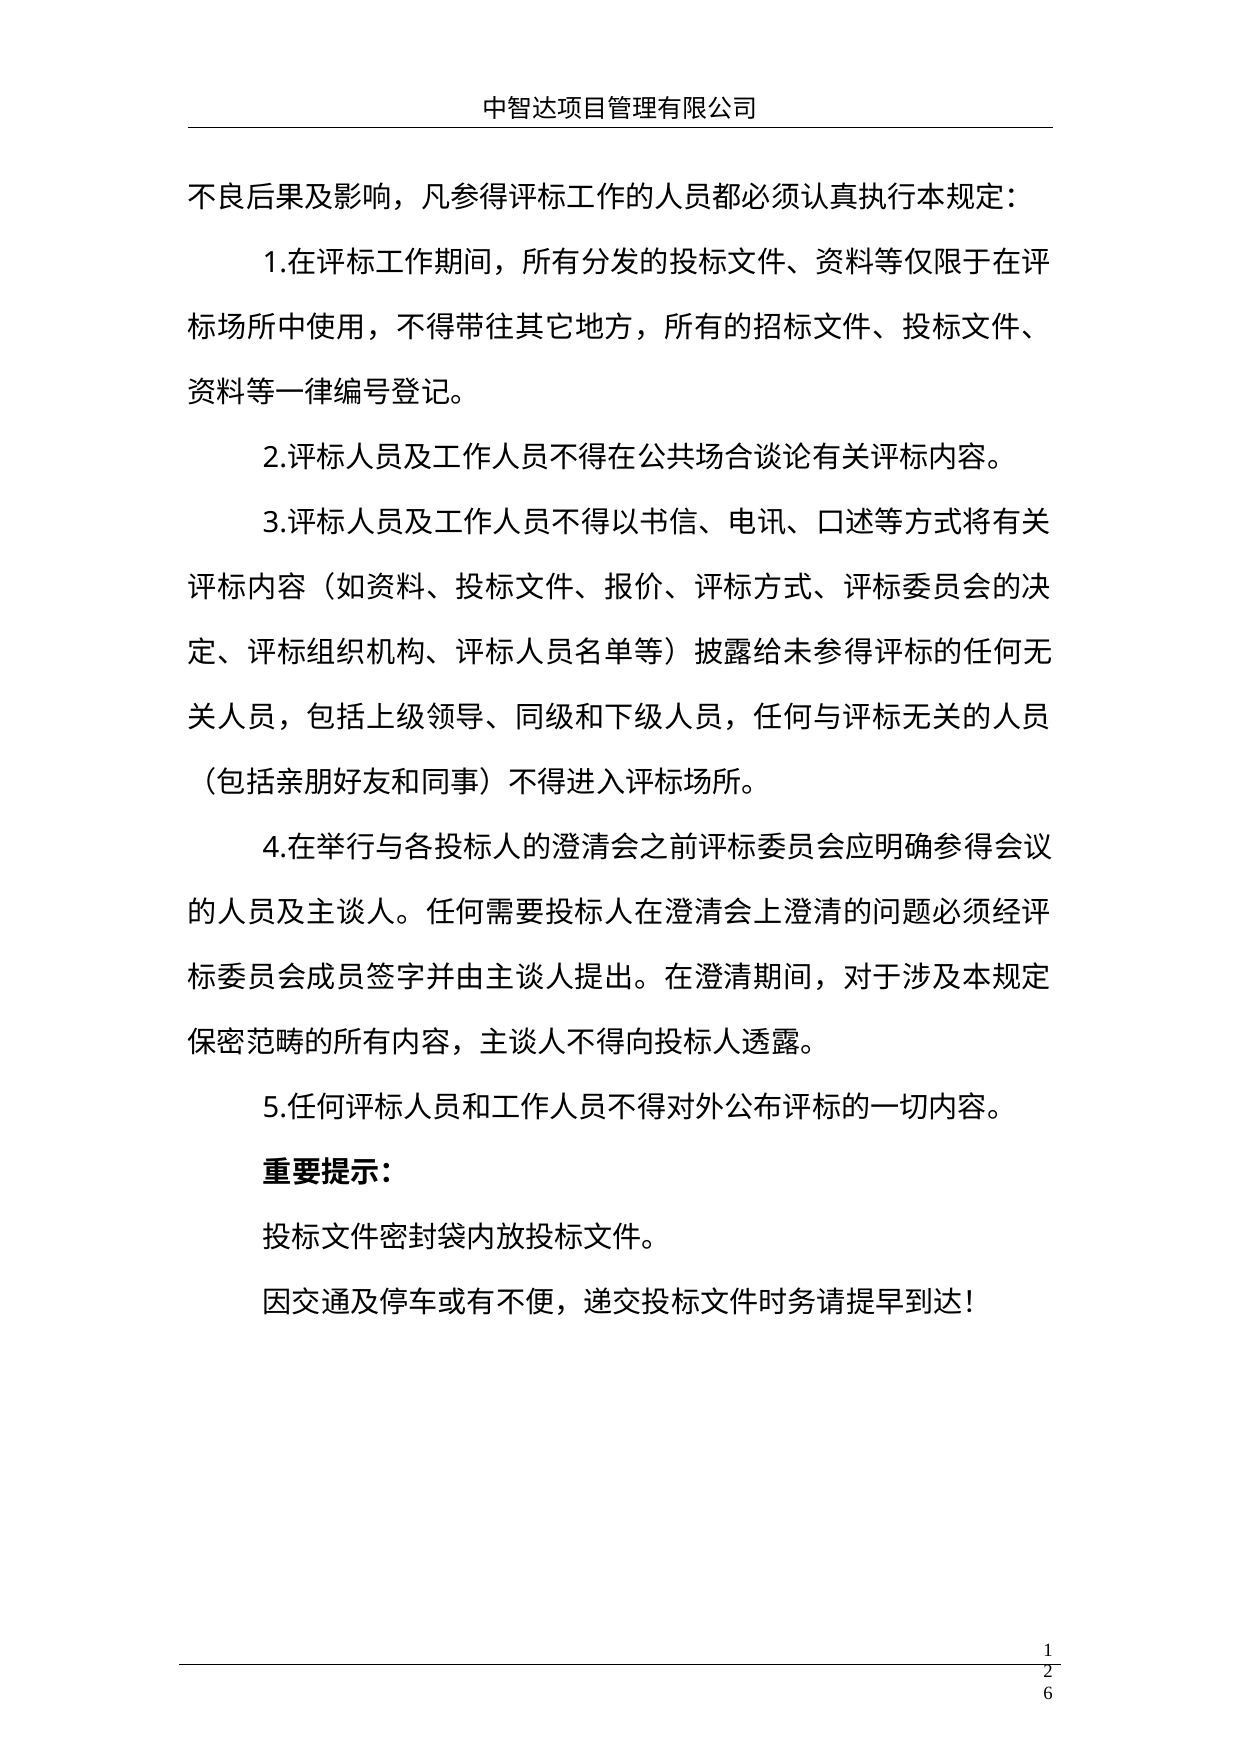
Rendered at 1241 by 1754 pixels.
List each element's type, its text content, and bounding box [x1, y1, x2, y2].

text 1.在评标工作期间，所有分发的投标文件、资料等仅限于在评标场所中使用，不得带往其它地方，所有的招标文件、投标文件、资料等一律编号登记。 [187, 227, 1053, 422]
text 因交通及停车或有不便，递交投标文件时务请提早到达！ [187, 1267, 1053, 1332]
text 重要提示： [187, 1137, 1053, 1202]
text 3.评标人员及工作人员不得以书信、电讯、口述等方式将有关评标内容（如资料、投标文件、报价、评标方式、评标委员会的决定、评标组织机构、评标人员名单等）披露给未参得评标的任何无关人员，包括上级领导、同级和下级人员，任何与评标无关的人员（包括亲朋好友和同事）不得进入评标场所。 [187, 487, 1053, 812]
text 5.任何评标人员和工作人员不得对外公布评标的一切内容。 [187, 1072, 1053, 1137]
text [187, 162, 1053, 227]
text 2.评标人员及工作人员不得在公共场合谈论有关评标内容。 [187, 422, 1053, 487]
text 4.在举行与各投标人的澄清会之前评标委员会应明确参得会议的人员及主谈人。任何需要投标人在澄清会上澄清的问题必须经评标委员会成员签字并由主谈人提出。在澄清期间，对于涉及本规定保密范畴的所有内容，主谈人不得向投标人透露。 [187, 812, 1053, 1072]
text 投标文件密封袋内放投标文件。 [187, 1202, 1053, 1267]
